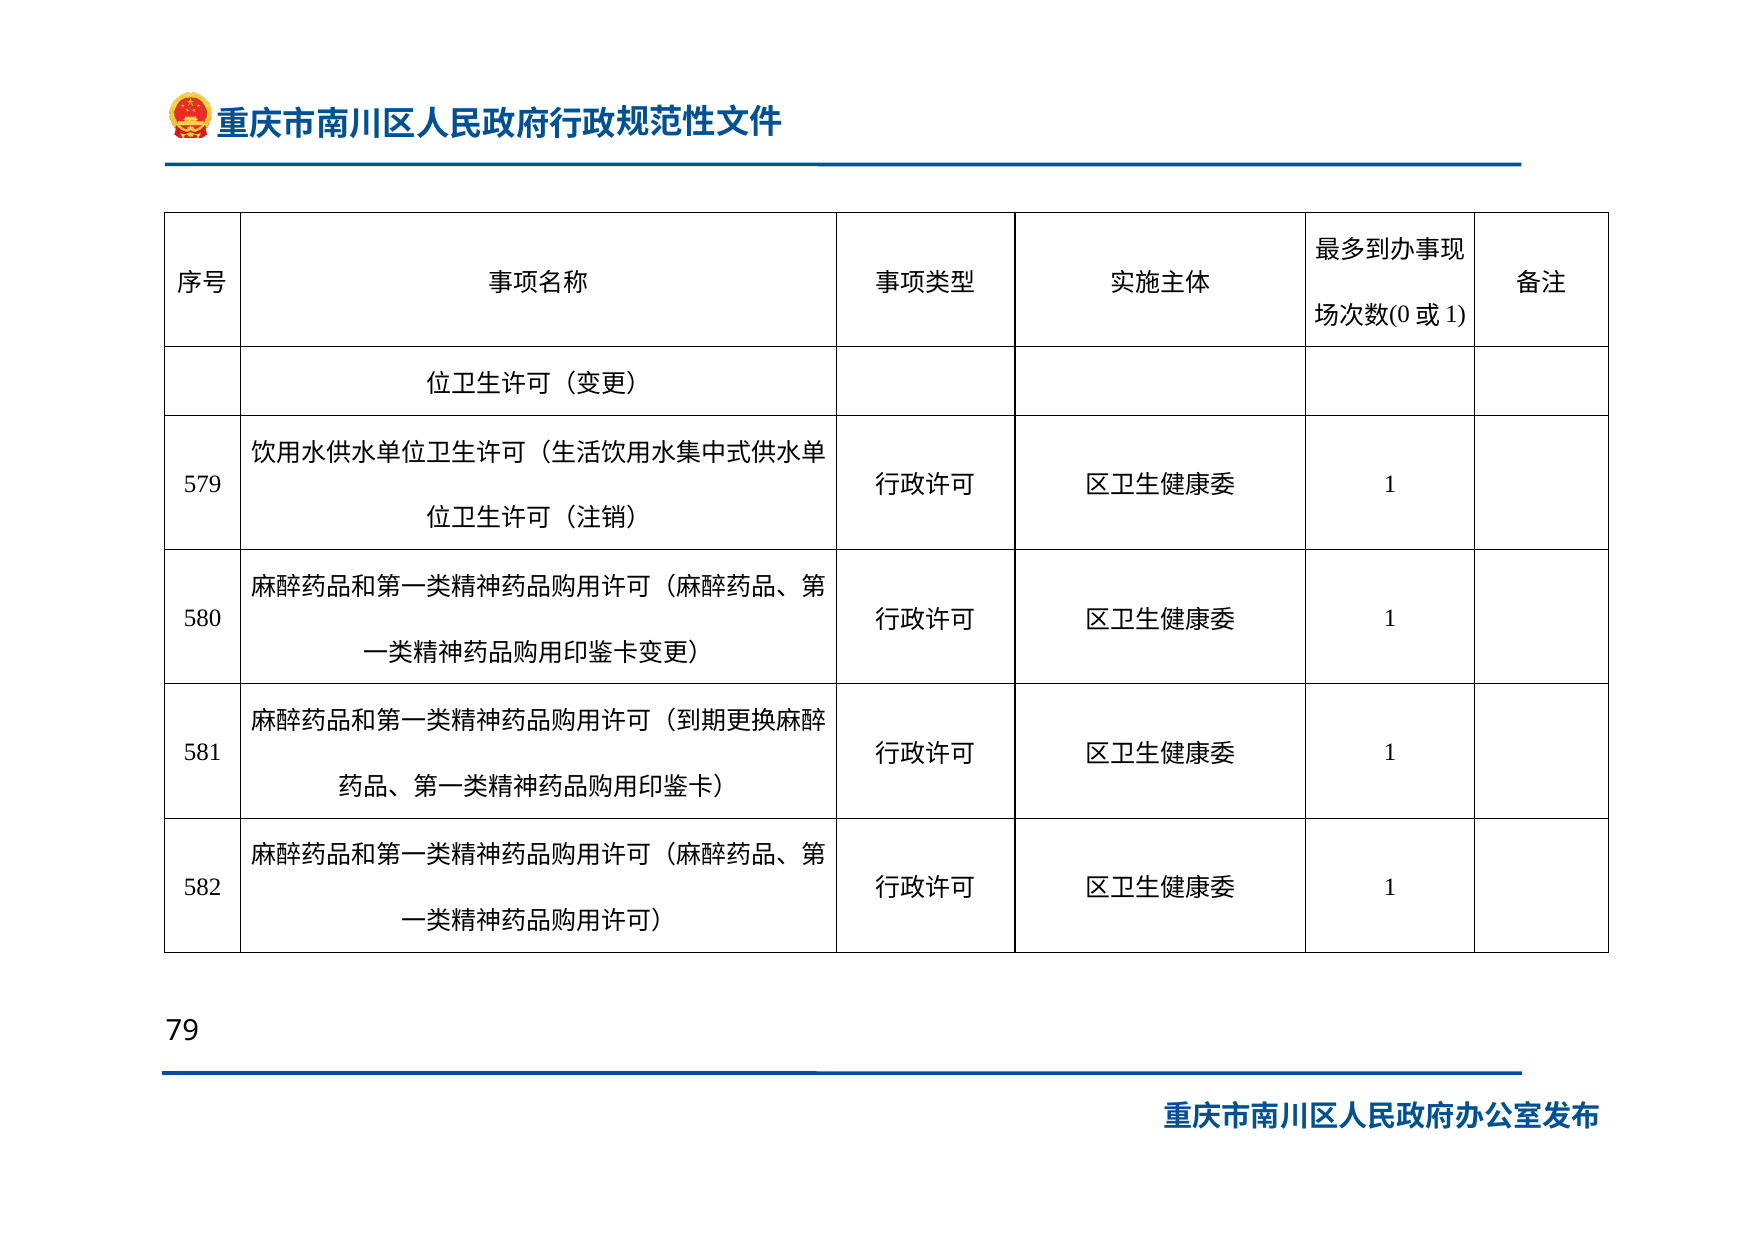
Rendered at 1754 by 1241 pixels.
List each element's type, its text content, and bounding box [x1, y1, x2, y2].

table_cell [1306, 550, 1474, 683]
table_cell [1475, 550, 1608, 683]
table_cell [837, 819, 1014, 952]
table_header 最多到办事现场次数(0或1) [1306, 213, 1474, 346]
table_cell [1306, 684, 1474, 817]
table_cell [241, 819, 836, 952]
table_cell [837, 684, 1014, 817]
table_header 序号 [165, 213, 240, 346]
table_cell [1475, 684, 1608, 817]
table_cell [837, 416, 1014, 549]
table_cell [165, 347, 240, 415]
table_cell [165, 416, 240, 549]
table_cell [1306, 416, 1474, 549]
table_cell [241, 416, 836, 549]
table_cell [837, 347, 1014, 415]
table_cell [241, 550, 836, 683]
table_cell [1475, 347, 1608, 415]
table_header 实施主体 [1016, 213, 1305, 346]
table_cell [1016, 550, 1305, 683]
picture [165, 90, 216, 142]
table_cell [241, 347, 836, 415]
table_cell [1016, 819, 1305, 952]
table_header 事项名称 [241, 213, 836, 346]
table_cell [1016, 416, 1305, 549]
table_header 备注 [1475, 213, 1608, 346]
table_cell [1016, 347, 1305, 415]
table_header 事项类型 [837, 213, 1014, 346]
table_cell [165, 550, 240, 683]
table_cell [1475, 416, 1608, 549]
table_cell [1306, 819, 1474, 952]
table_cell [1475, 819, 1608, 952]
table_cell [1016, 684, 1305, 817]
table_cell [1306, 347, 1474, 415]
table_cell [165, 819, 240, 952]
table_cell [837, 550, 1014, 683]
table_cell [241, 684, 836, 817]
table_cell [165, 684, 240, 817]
